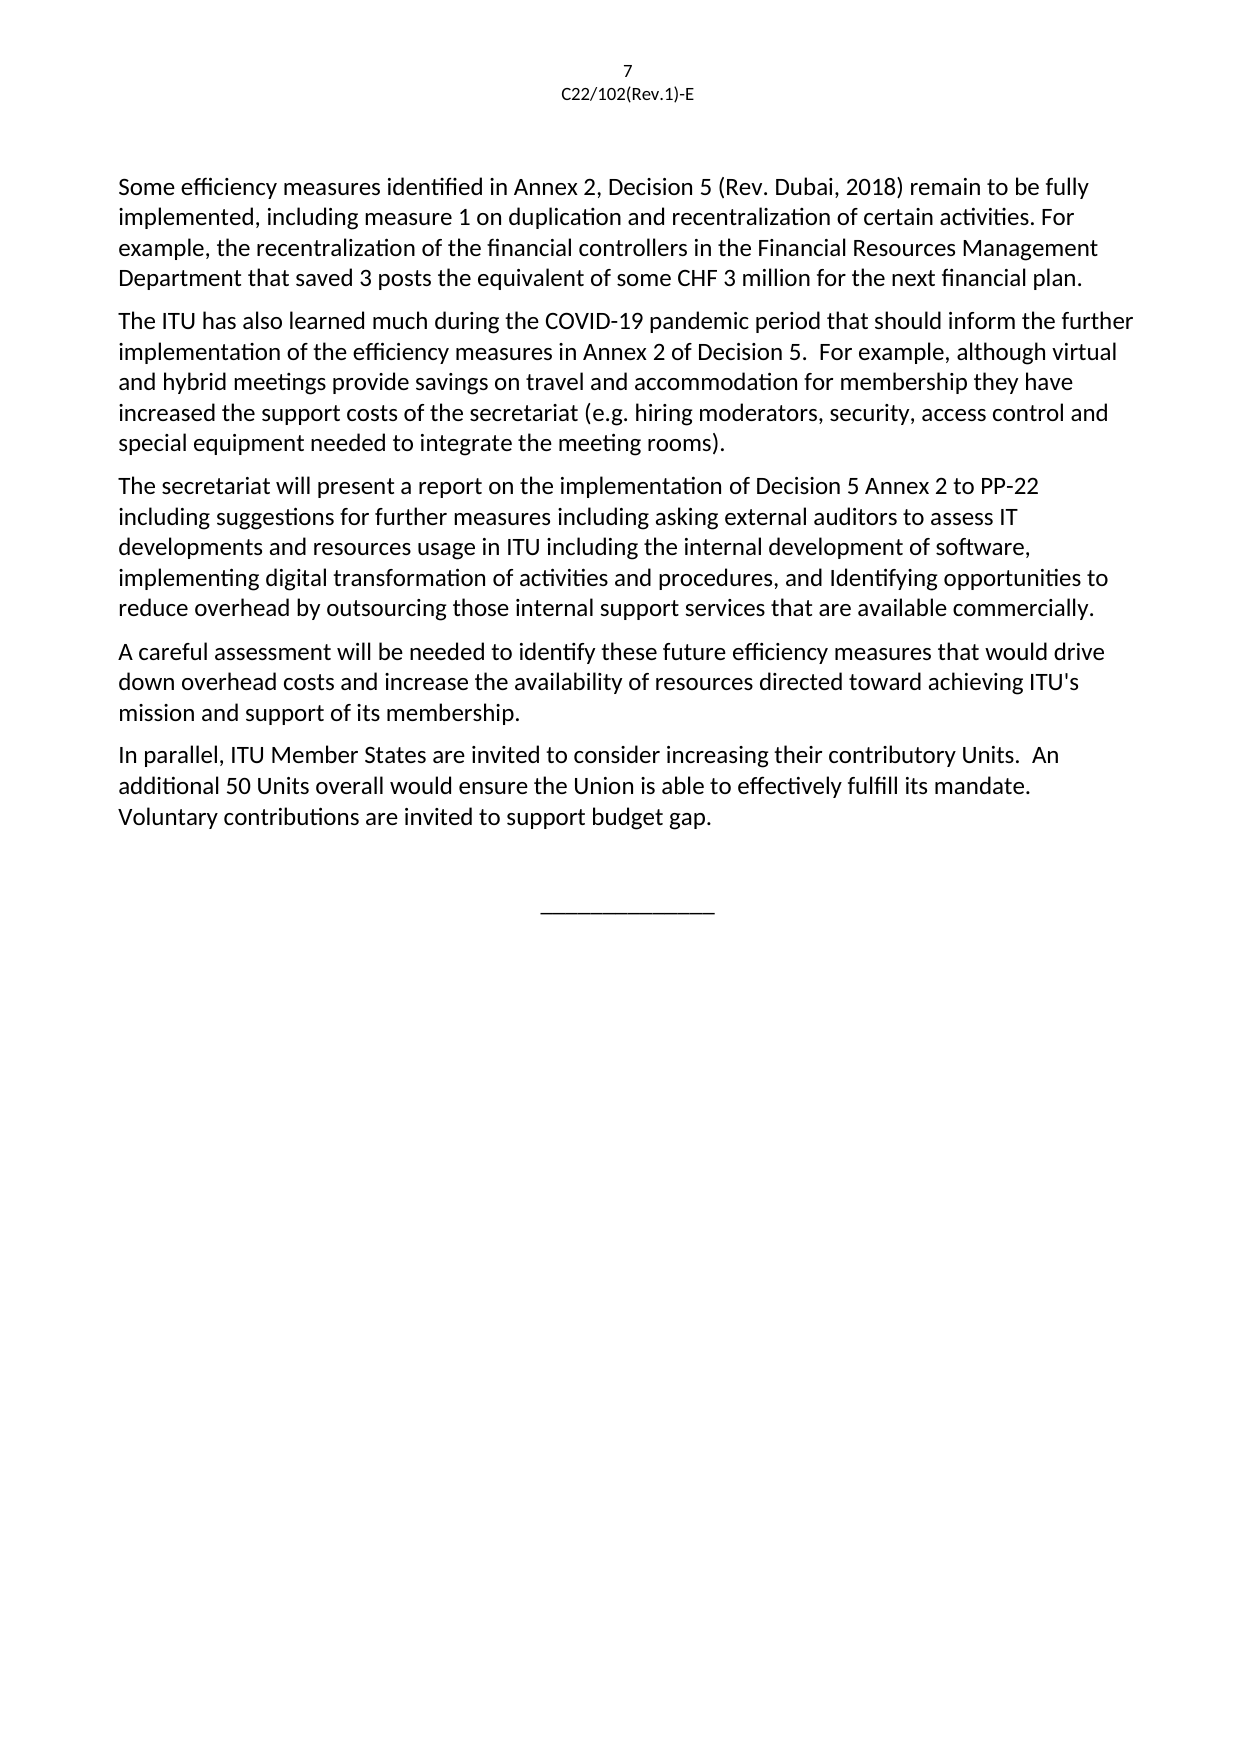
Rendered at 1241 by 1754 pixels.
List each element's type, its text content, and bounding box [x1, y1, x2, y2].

text Some efficiency measures identified in Annex 2, Decision 5 (Rev. Dubai, 2018) remain to be fully implemented, including measure 1 on duplication and recentralization of certain activities. For example, the recentralization of the financial controllers in the Financial Resources Management Department that saved 3 posts the equivalent of some CHF 3 million for the next financial plan. [118, 171, 1137, 293]
text The secretariat will present a report on the implementation of Decision 5 Annex 2 to PP-22 including suggestions for further measures including asking external auditors to assess IT developments and resources usage in ITU including the internal development of software, implementing digital transformation of activities and procedures, and Identifying opportunities to reduce overhead by outsourcing those internal support services that are available commercially. [118, 471, 1137, 623]
text In parallel, ITU Member States are invited to consider increasing their contributory Units. An additional 50 Units overall would ensure the Union is able to effectively fulfill its mandate. Voluntary contributions are invited to support budget gap. [118, 740, 1137, 831]
text A careful assessment will be needed to identify these future efficiency measures that would drive down overhead costs and increase the availability of resources directed toward achieving ITU's mission and support of its membership. [118, 636, 1137, 727]
text The ITU has also learned much during the COVID-19 pandemic period that should inform the further implementation of the efficiency measures in Annex 2 of Decision 5. For example, although virtual and hybrid meetings provide savings on travel and accommodation for membership they have increased the support costs of the secretariat (e.g. hiring moderators, security, access control and special equipment needed to integrate the meeting rooms). [118, 305, 1137, 458]
text ______________ [118, 887, 1137, 917]
